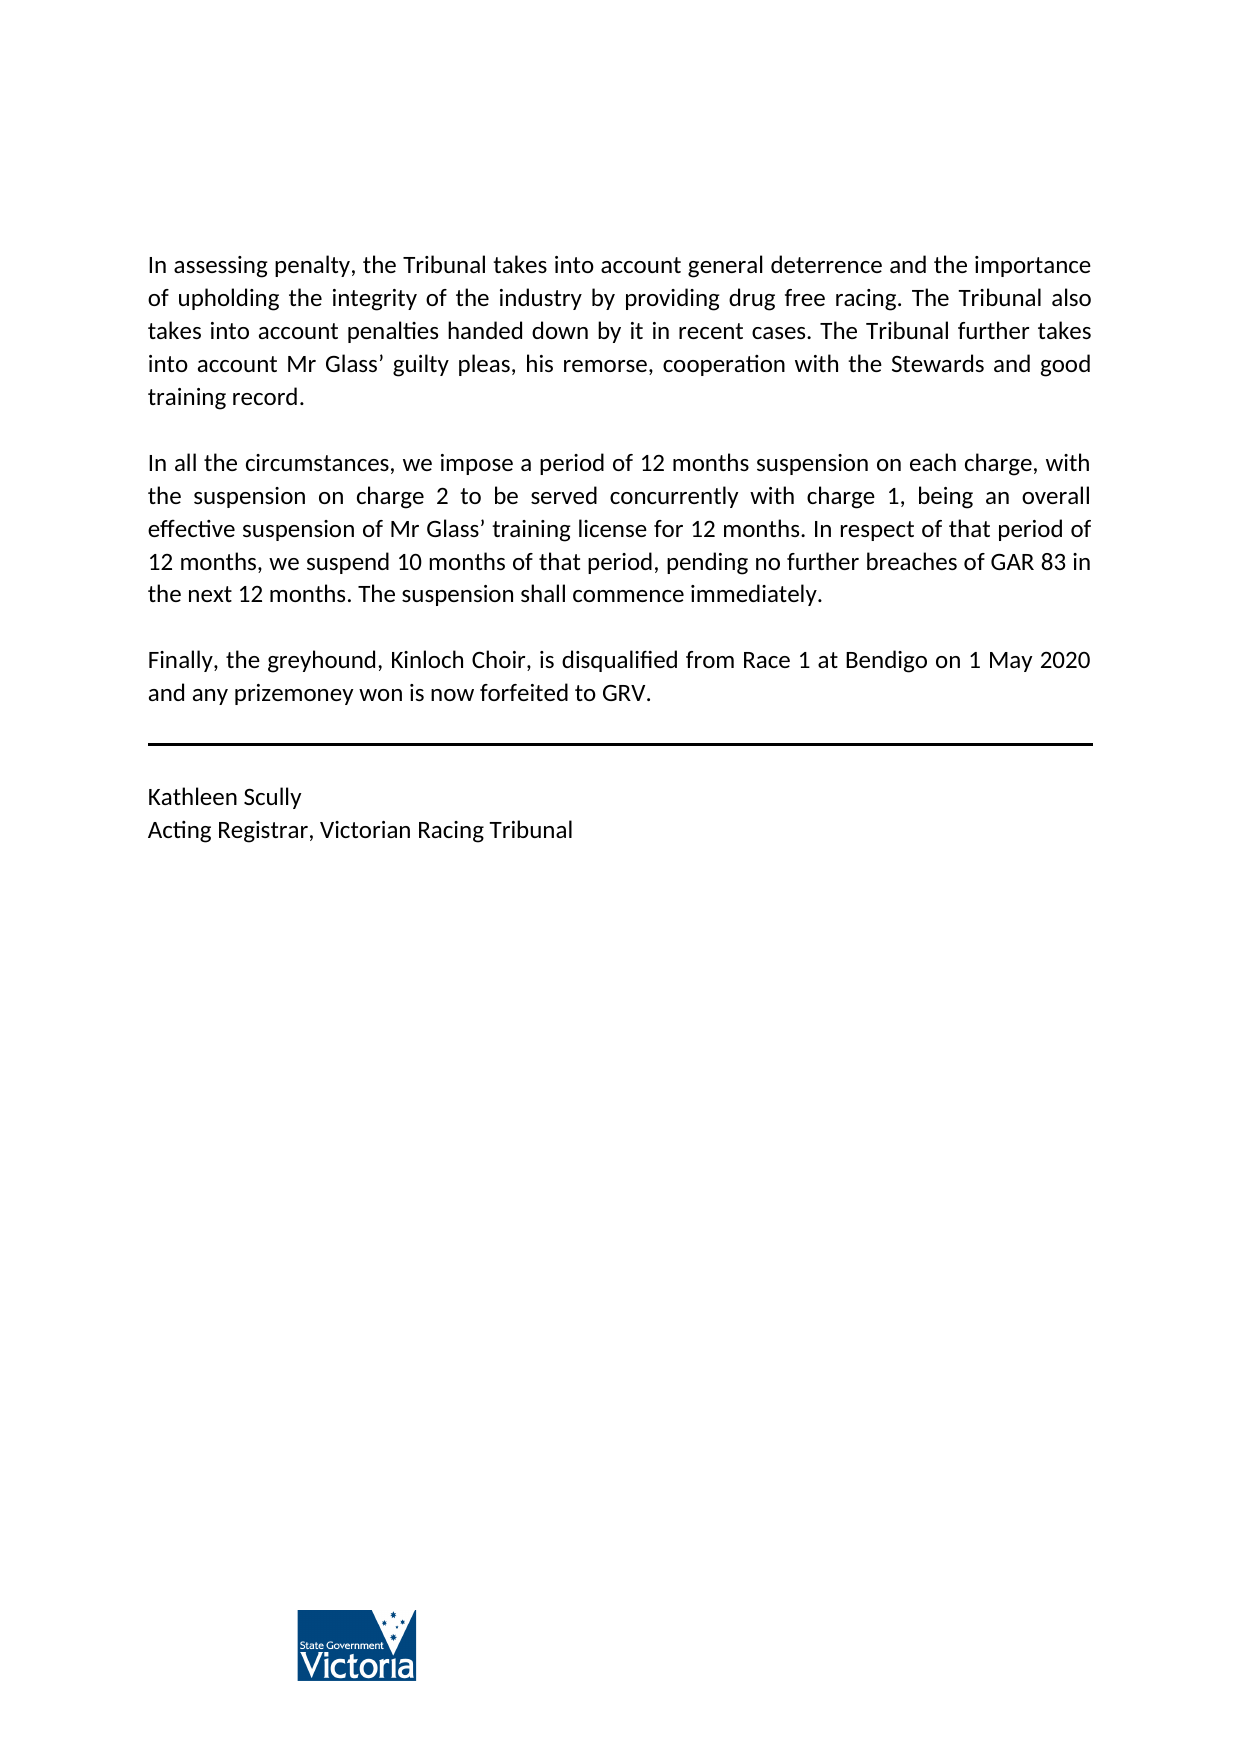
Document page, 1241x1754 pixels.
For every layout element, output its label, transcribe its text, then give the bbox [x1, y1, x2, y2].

picture [297, 1610, 417, 1681]
text Kathleen Scully Acting Registrar, Victorian Racing Tribunal [148, 781, 1093, 873]
text In all the circumstances, we impose a period of 12 months suspension on each charge, with the suspension on charge 2 to be served concurrently with charge 1, being an overall effective suspension of Mr Glass’ training license for 12 months. In respect of that period of 12 months, we suspend 10 months of that period, pending no further breaches of GAR 83 in the next 12 months. The suspension shall commence immediately. [148, 447, 1093, 609]
text Finally, the greyhound, Kinloch Choir, is disqualified from Race 1 at Bendigo on 1 May 2020 and any prizemoney won is now forfeited to GRV. [148, 644, 1093, 708]
text In assessing penalty, the Tribunal takes into account general deterrence and the importance of upholding the integrity of the industry by providing drug free racing. The Tribunal also takes into account penalties handed down by it in recent cases. The Tribunal further takes into account Mr Glass’ guilty pleas, his remorse, cooperation with the Stewards and good training record. [148, 249, 1093, 412]
